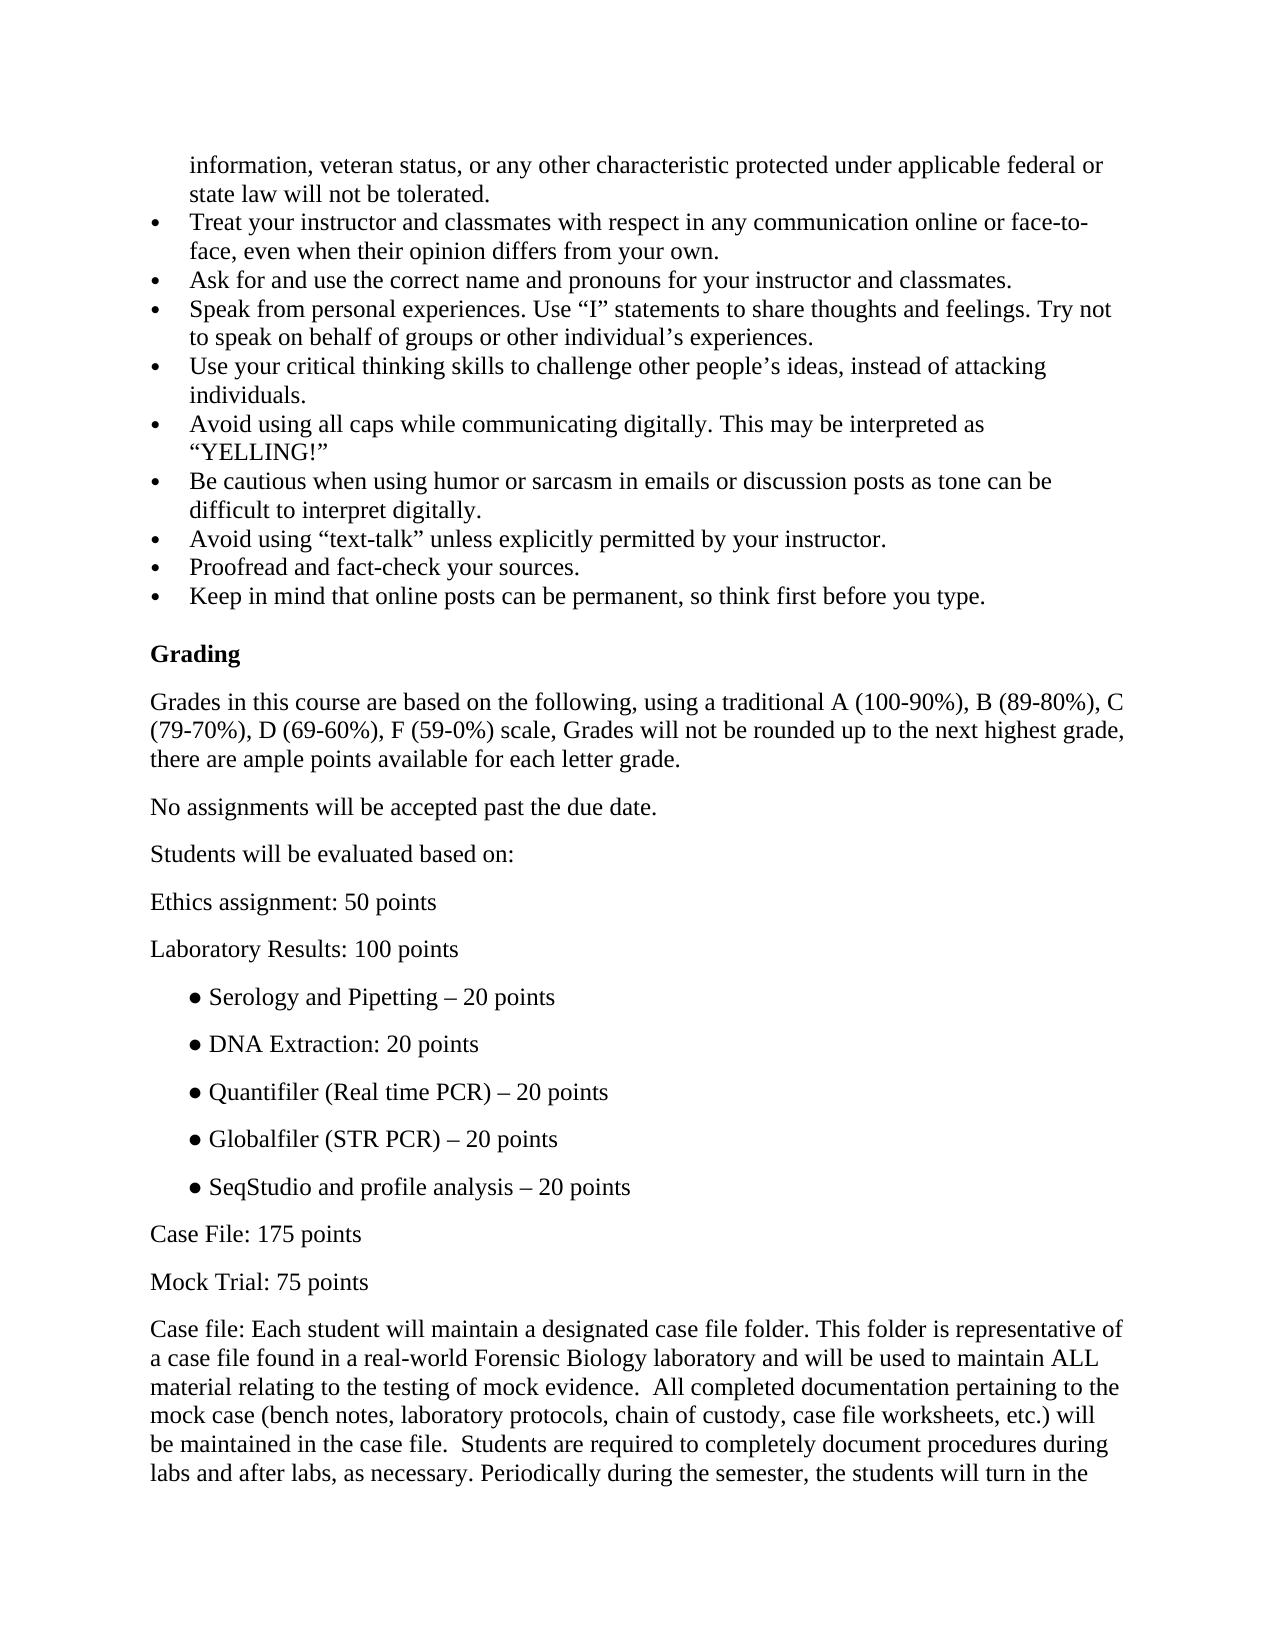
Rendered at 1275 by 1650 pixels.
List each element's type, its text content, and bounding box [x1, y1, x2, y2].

text Grading [150, 639, 1125, 668]
text Mock Trial: 75 points [150, 1267, 1125, 1295]
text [150, 1314, 1125, 1487]
list Use your critical thinking skills to challenge other people’s ideas, instead of attacking individuals. [152, 351, 1125, 409]
list Avoid using all caps while communicating digitally. This may be interpreted as “YELLING!” [152, 409, 1125, 466]
list Treat your instructor and classmates with respect in any communication online or face-to-face, even when their opinion differs from your own. [152, 207, 1125, 265]
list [152, 150, 1125, 207]
text ● Quantifiler (Real time PCR) – 20 points [187, 1077, 1125, 1105]
list Ask for and use the correct name and pronouns for your instructor and classmates. [152, 265, 1125, 294]
list Proofread and fact-check your sources. [152, 552, 1125, 581]
text ● DNA Extraction: 20 points [187, 1029, 1125, 1058]
text ● Serology and Pipetting – 20 points [187, 982, 1125, 1010]
text Grades in this course are based on the following, using a traditional A (100-90%), B (89-80%), C (79-70%), D (69-60%), F (59-0%) scale, Grades will not be rounded up to the next highest grade, there are ample points available for each letter grade. [150, 687, 1125, 773]
list Avoid using “text-talk” unless explicitly permitted by your instructor. [152, 524, 1125, 552]
list Speak from personal experiences. Use “I” statements to share thoughts and feelings. Try not to speak on behalf of groups or other individual’s experiences. [152, 294, 1125, 351]
text Laboratory Results: 100 points [150, 934, 1125, 963]
text ● Globalfiler (STR PCR) – 20 points [187, 1124, 1125, 1153]
text No assignments will be accepted past the due date. [150, 792, 1125, 820]
text Case File: 175 points [150, 1219, 1125, 1248]
list Keep in mind that online posts can be permanent, so think first before you type. [152, 581, 1125, 610]
text Ethics assignment: 50 points [150, 887, 1125, 915]
text ● SeqStudio and profile analysis – 20 points [187, 1172, 1125, 1200]
text Students will be evaluated based on: [150, 839, 1125, 868]
list Be cautious when using humor or sarcasm in emails or discussion posts as tone can be difficult to interpret digitally. [152, 466, 1125, 524]
